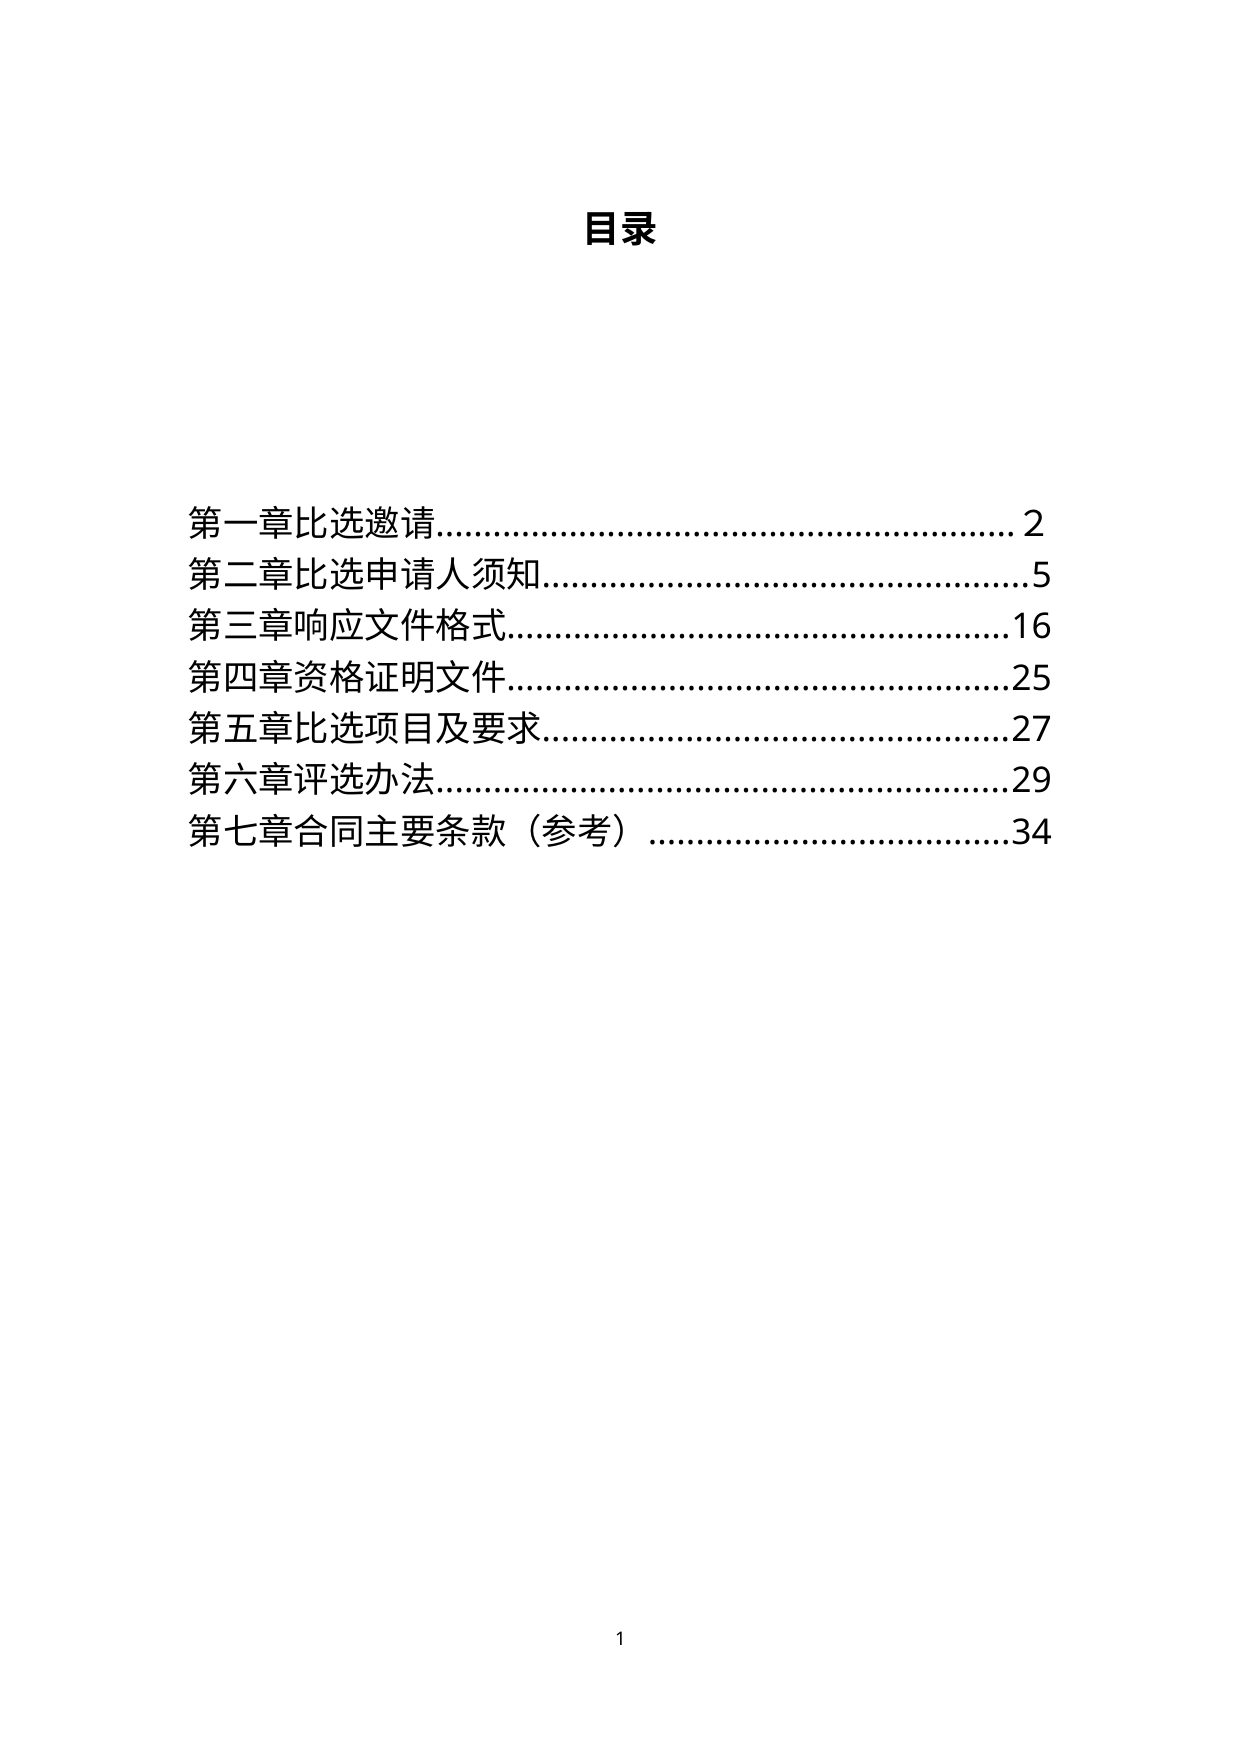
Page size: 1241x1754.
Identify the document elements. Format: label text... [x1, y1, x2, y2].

text 第五章比选项目及要求 27 [187, 701, 1053, 752]
text 第一章比选邀请 ２ [187, 495, 1053, 546]
subtitle 目录 [187, 212, 1053, 250]
text 第六章评选办法 29 [187, 752, 1053, 803]
text 第二章比选申请人须知 5 [187, 546, 1053, 598]
text 第三章响应文件格式 16 [187, 598, 1053, 649]
text 第七章合同主要条款（参考） 34 [187, 803, 1053, 854]
text 第四章资格证明文件 25 [187, 649, 1053, 701]
